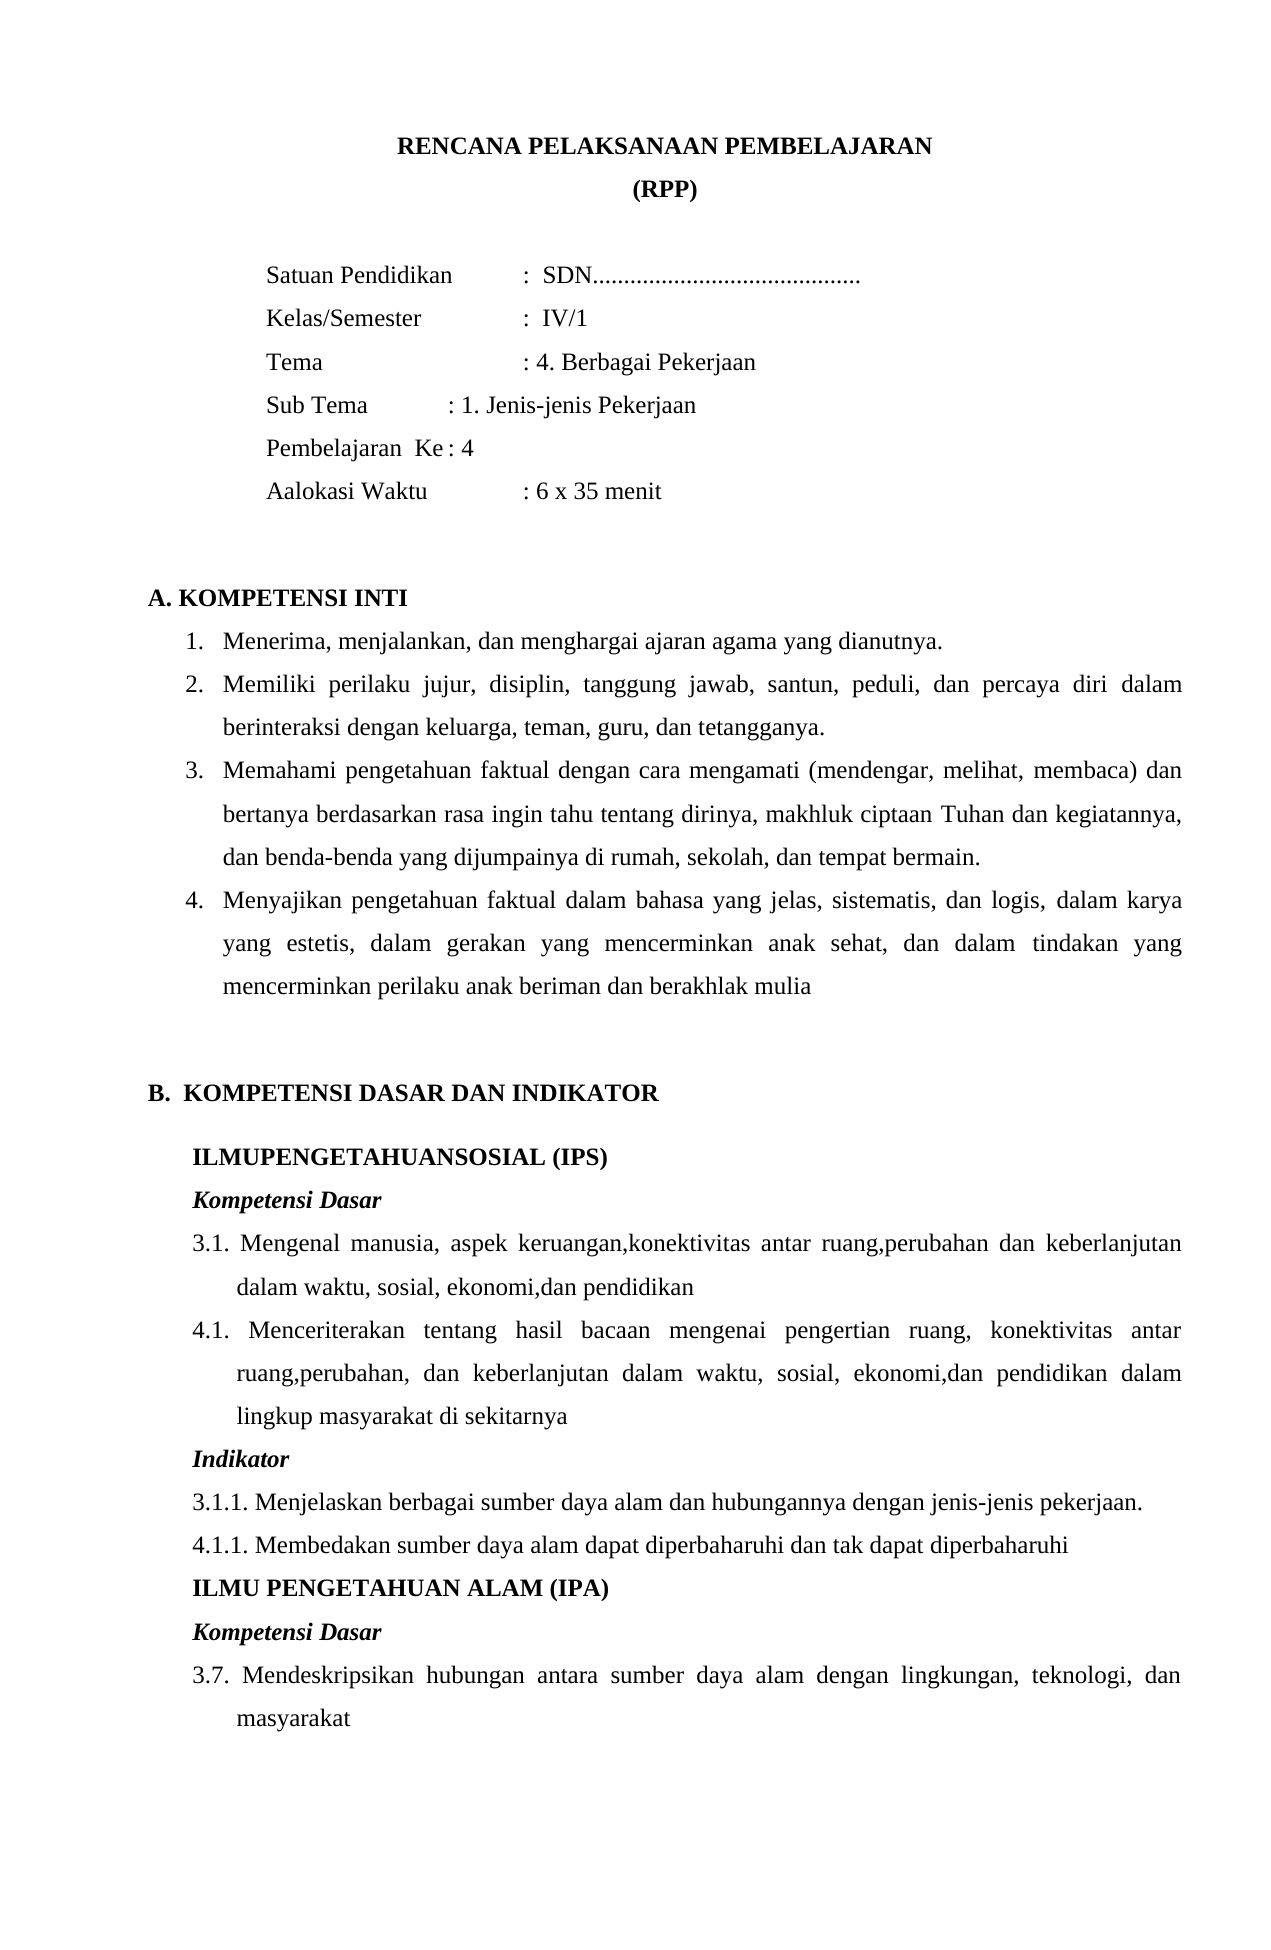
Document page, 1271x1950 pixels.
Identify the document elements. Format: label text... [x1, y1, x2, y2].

text Indikator [192, 1444, 1182, 1473]
text Tema : 4. Berbagai Pekerjaan [266, 347, 1182, 375]
list Memiliki perilaku jujur, disiplin, tanggung jawab, santun, peduli, dan percaya diri dalam berinteraksi dengan keluarga, teman, guru, dan tetangganya. [185, 669, 1182, 741]
list Menyajikan pengetahuan faktual dalam bahasa yang jelas, sistematis, dan logis, dalam karya yang estetis, dalam gerakan yang mencerminkan anak sehat, dan dalam tindakan yang mencerminkan perilaku anak beriman dan berakhlak mulia [185, 885, 1182, 1000]
list Memahami pengetahuan faktual dengan cara mengamati (mendengar, melihat, membaca) dan bertanya berdasarkan rasa ingin tahu tentang dirinya, makhluk ciptaan Tuhan dan kegiatannya, dan benda-benda yang dijumpainya di rumah, sekolah, dan tempat bermain. [185, 756, 1182, 871]
text Kompetensi Dasar [192, 1617, 1182, 1645]
text ILMUPENGETAHUANSOSIAL (IPS) [192, 1142, 1182, 1171]
text RENCANA PELAKSANAAN PEMBELAJARAN [148, 131, 1182, 160]
text Pembelajaran Ke : 4 [266, 433, 1182, 462]
text 4.1. Menceriterakan tentang hasil bacaan mengenai pengertian ruang, konektivitas antar ruang,perubahan, dan keberlanjutan dalam waktu, sosial, ekonomi,dan pendidikan dalam lingkup masyarakat di sekitarnya [192, 1315, 1182, 1430]
text 3.1.1. Menjelaskan berbagai sumber daya alam dan hubungannya dengan jenis-jenis pekerjaan. [192, 1487, 1182, 1516]
text ILMU PENGETAHUAN ALAM (IPA) [192, 1573, 1182, 1602]
text Kelas/Semester : IV/1 [266, 303, 1182, 332]
text Sub Tema : 1. Jenis-jenis Pekerjaan [266, 390, 1182, 418]
text Satuan Pendidikan : SDN........................................... [266, 260, 1182, 289]
text Kompetensi Dasar [192, 1185, 1182, 1214]
text 4.1.1. Membedakan sumber daya alam dapat diperbaharuhi dan tak dapat diperbaharuhi [192, 1530, 1182, 1559]
text B. KOMPETENSI DASAR DAN INDIKATOR [148, 1078, 1182, 1107]
text Aalokasi Waktu : 6 x 35 menit [266, 476, 1182, 505]
list Menerima, menjalankan, dan menghargai ajaran agama yang dianutnya. [185, 626, 1182, 655]
text A. KOMPETENSI INTI [148, 583, 1182, 612]
text (RPP) [148, 174, 1182, 203]
text 3.7. Mendeskripsikan hubungan antara sumber daya alam dengan lingkungan, teknologi, dan masyarakat [192, 1660, 1182, 1732]
text 3.1. Mengenal manusia, aspek keruangan,konektivitas antar ruang,perubahan dan keberlanjutan dalam waktu, sosial, ekonomi,dan pendidikan [192, 1228, 1182, 1300]
